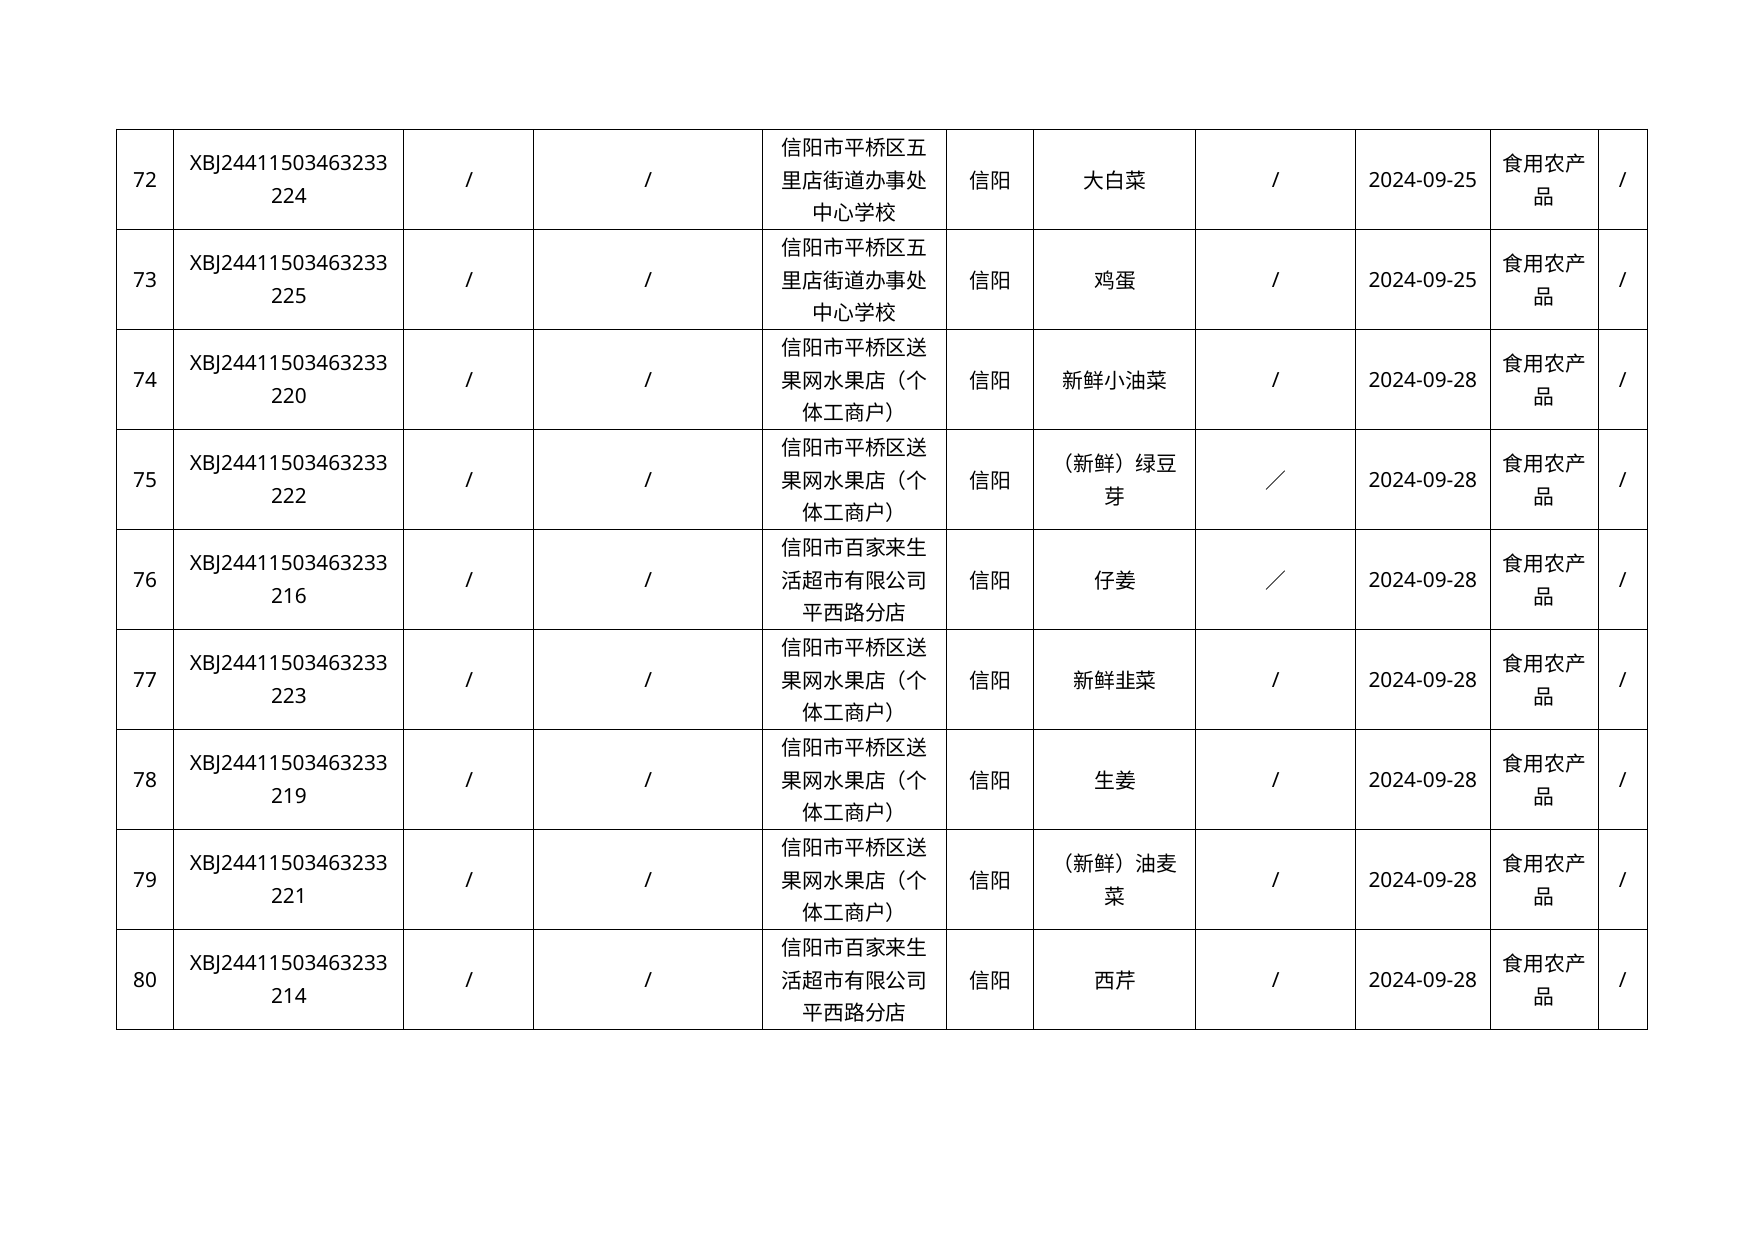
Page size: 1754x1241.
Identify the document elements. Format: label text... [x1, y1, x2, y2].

table_cell / [1196, 630, 1355, 728]
table_cell / [404, 730, 533, 828]
table_cell / [1196, 130, 1355, 228]
table_cell 新鲜韭菜 [1034, 630, 1195, 728]
table_cell 信阳市平桥区送果网水果店（个体工商户） [763, 430, 946, 528]
table_cell / [1599, 630, 1647, 728]
table_cell 食用农产品 [1491, 130, 1598, 228]
table_cell / [1599, 430, 1647, 528]
table_cell 79 [117, 830, 173, 928]
table_cell 食用农产品 [1491, 830, 1598, 928]
table_cell 食用农产品 [1491, 230, 1598, 328]
table_cell / [404, 430, 533, 528]
table_cell / [534, 730, 762, 828]
table_cell XBJ24411503463233220 [174, 330, 403, 428]
table_cell ／ [1196, 430, 1355, 528]
table_cell 信阳 [947, 330, 1033, 428]
table_cell 2024-09-28 [1356, 530, 1490, 628]
table_cell 食用农产品 [1491, 530, 1598, 628]
table_cell 信阳 [947, 430, 1033, 528]
table_cell 信阳 [947, 830, 1033, 928]
table_cell 西芹 [1034, 930, 1195, 1028]
table_cell 信阳市平桥区送果网水果店（个体工商户） [763, 730, 946, 828]
table_cell （新鲜）绿豆芽 [1034, 430, 1195, 528]
table_cell 77 [117, 630, 173, 728]
table_cell / [1599, 930, 1647, 1028]
table_cell / [1196, 830, 1355, 928]
table_cell XBJ24411503463233221 [174, 830, 403, 928]
table_cell 信阳市百家来生活超市有限公司平西路分店 [763, 530, 946, 628]
table_cell / [534, 530, 762, 628]
table_cell XBJ24411503463233224 [174, 130, 403, 228]
table_cell / [404, 330, 533, 428]
table_cell XBJ24411503463233222 [174, 430, 403, 528]
table_cell / [534, 130, 762, 228]
table_cell 2024-09-28 [1356, 730, 1490, 828]
table_cell 2024-09-25 [1356, 130, 1490, 228]
table_cell / [404, 630, 533, 728]
table_cell 76 [117, 530, 173, 628]
table_cell / [534, 930, 762, 1028]
table_cell 仔姜 [1034, 530, 1195, 628]
table_cell / [1599, 330, 1647, 428]
table_cell 信阳 [947, 930, 1033, 1028]
table_cell 信阳 [947, 730, 1033, 828]
table_cell 信阳市平桥区送果网水果店（个体工商户） [763, 330, 946, 428]
table_cell / [534, 230, 762, 328]
table_cell XBJ24411503463233216 [174, 530, 403, 628]
table_cell XBJ24411503463233225 [174, 230, 403, 328]
table_cell / [404, 930, 533, 1028]
table_cell 2024-09-28 [1356, 930, 1490, 1028]
table_cell 2024-09-28 [1356, 630, 1490, 728]
table_cell / [404, 530, 533, 628]
table_cell 信阳 [947, 130, 1033, 228]
table_cell XBJ24411503463233214 [174, 930, 403, 1028]
table_cell 72 [117, 130, 173, 228]
table_cell 78 [117, 730, 173, 828]
table_cell ／ [1196, 530, 1355, 628]
table_cell 74 [117, 330, 173, 428]
table_cell / [1599, 530, 1647, 628]
table_cell 生姜 [1034, 730, 1195, 828]
table_cell / [1599, 830, 1647, 928]
table_cell / [1599, 230, 1647, 328]
table_cell / [404, 230, 533, 328]
table_cell 食用农产品 [1491, 430, 1598, 528]
table_cell 鸡蛋 [1034, 230, 1195, 328]
table_cell XBJ24411503463233223 [174, 630, 403, 728]
table_cell 2024-09-25 [1356, 230, 1490, 328]
table_cell （新鲜）油麦菜 [1034, 830, 1195, 928]
table_cell 2024-09-28 [1356, 330, 1490, 428]
table_cell 食用农产品 [1491, 730, 1598, 828]
table_cell 食用农产品 [1491, 330, 1598, 428]
table_cell 信阳市平桥区送果网水果店（个体工商户） [763, 630, 946, 728]
table_cell / [534, 430, 762, 528]
table_cell / [404, 130, 533, 228]
table_cell 食用农产品 [1491, 930, 1598, 1028]
table_cell 大白菜 [1034, 130, 1195, 228]
table_cell 食用农产品 [1491, 630, 1598, 728]
table_cell / [534, 830, 762, 928]
table_cell 信阳 [947, 630, 1033, 728]
table_cell / [1599, 130, 1647, 228]
table_cell / [404, 830, 533, 928]
table_cell 2024-09-28 [1356, 830, 1490, 928]
table_cell / [534, 630, 762, 728]
table_cell / [1196, 730, 1355, 828]
table_cell / [1196, 930, 1355, 1028]
table_cell / [1599, 730, 1647, 828]
table_cell 73 [117, 230, 173, 328]
table_cell 信阳市百家来生活超市有限公司平西路分店 [763, 930, 946, 1028]
table_cell 80 [117, 930, 173, 1028]
table_cell 信阳市平桥区送果网水果店（个体工商户） [763, 830, 946, 928]
table_cell / [1196, 230, 1355, 328]
table_cell 新鲜小油菜 [1034, 330, 1195, 428]
table_cell 信阳市平桥区五里店街道办事处中心学校 [763, 130, 946, 228]
table_cell 75 [117, 430, 173, 528]
table_cell XBJ24411503463233219 [174, 730, 403, 828]
table_cell 2024-09-28 [1356, 430, 1490, 528]
table_cell 信阳市平桥区五里店街道办事处中心学校 [763, 230, 946, 328]
table_cell 信阳 [947, 530, 1033, 628]
table_cell / [1196, 330, 1355, 428]
table_cell 信阳 [947, 230, 1033, 328]
table_cell / [534, 330, 762, 428]
